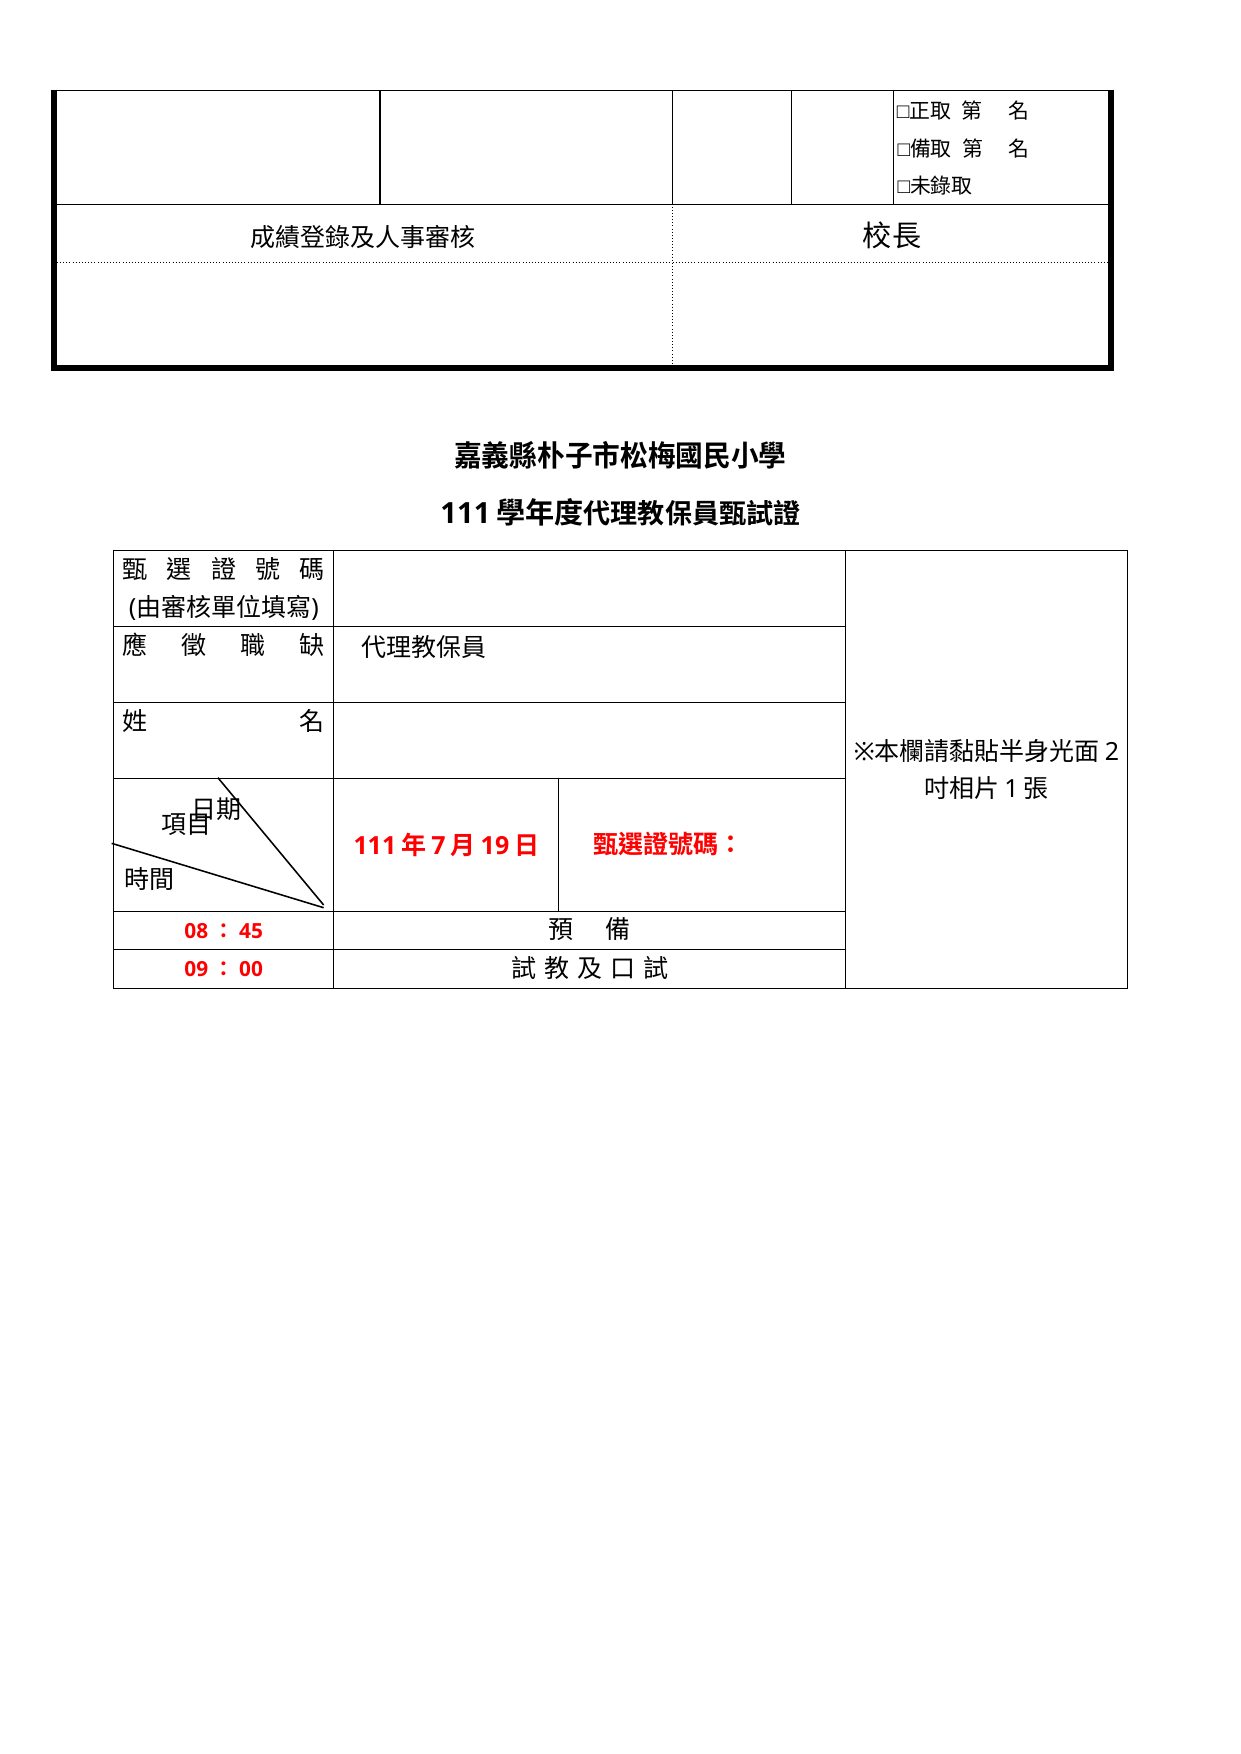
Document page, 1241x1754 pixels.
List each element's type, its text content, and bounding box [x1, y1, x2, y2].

table_cell 09 ： 00 [114, 950, 333, 988]
table_cell 111年7月19日 [334, 779, 558, 911]
table_cell [334, 703, 845, 778]
table_header 甄選證號碼 (由審核單位填寫) [114, 551, 333, 626]
table_cell [57, 91, 379, 203]
table_cell 校長 [673, 205, 1108, 262]
table_cell 試 教 及 口 試 [334, 950, 845, 988]
table_cell 代理教保員 [334, 627, 845, 702]
table_cell 姓名 [114, 703, 333, 778]
table_cell [57, 262, 672, 364]
table_cell 日期 [114, 779, 333, 911]
text 嘉義縣朴子市松梅國民小學 [75, 437, 1165, 474]
table_cell □正取 第 名 □備取 第 名 □未錄取 [894, 91, 1108, 203]
text 111學年度代理教保員甄試證 [75, 474, 1165, 549]
table_cell [673, 262, 1108, 364]
table_header ※本欄請黏貼半身光面2吋相片1張 [846, 551, 1127, 988]
table_cell [792, 91, 893, 203]
table_header [334, 551, 845, 626]
table_cell 甄選證號碼： [559, 779, 845, 911]
table_cell 應 徵 職 缺 [114, 627, 333, 702]
table_cell [381, 91, 672, 203]
table_cell 預 備 [334, 912, 845, 949]
table_cell 成績登錄及人事審核 [57, 205, 672, 262]
table_cell 08 ： 45 [114, 912, 333, 949]
table_cell [673, 91, 791, 203]
